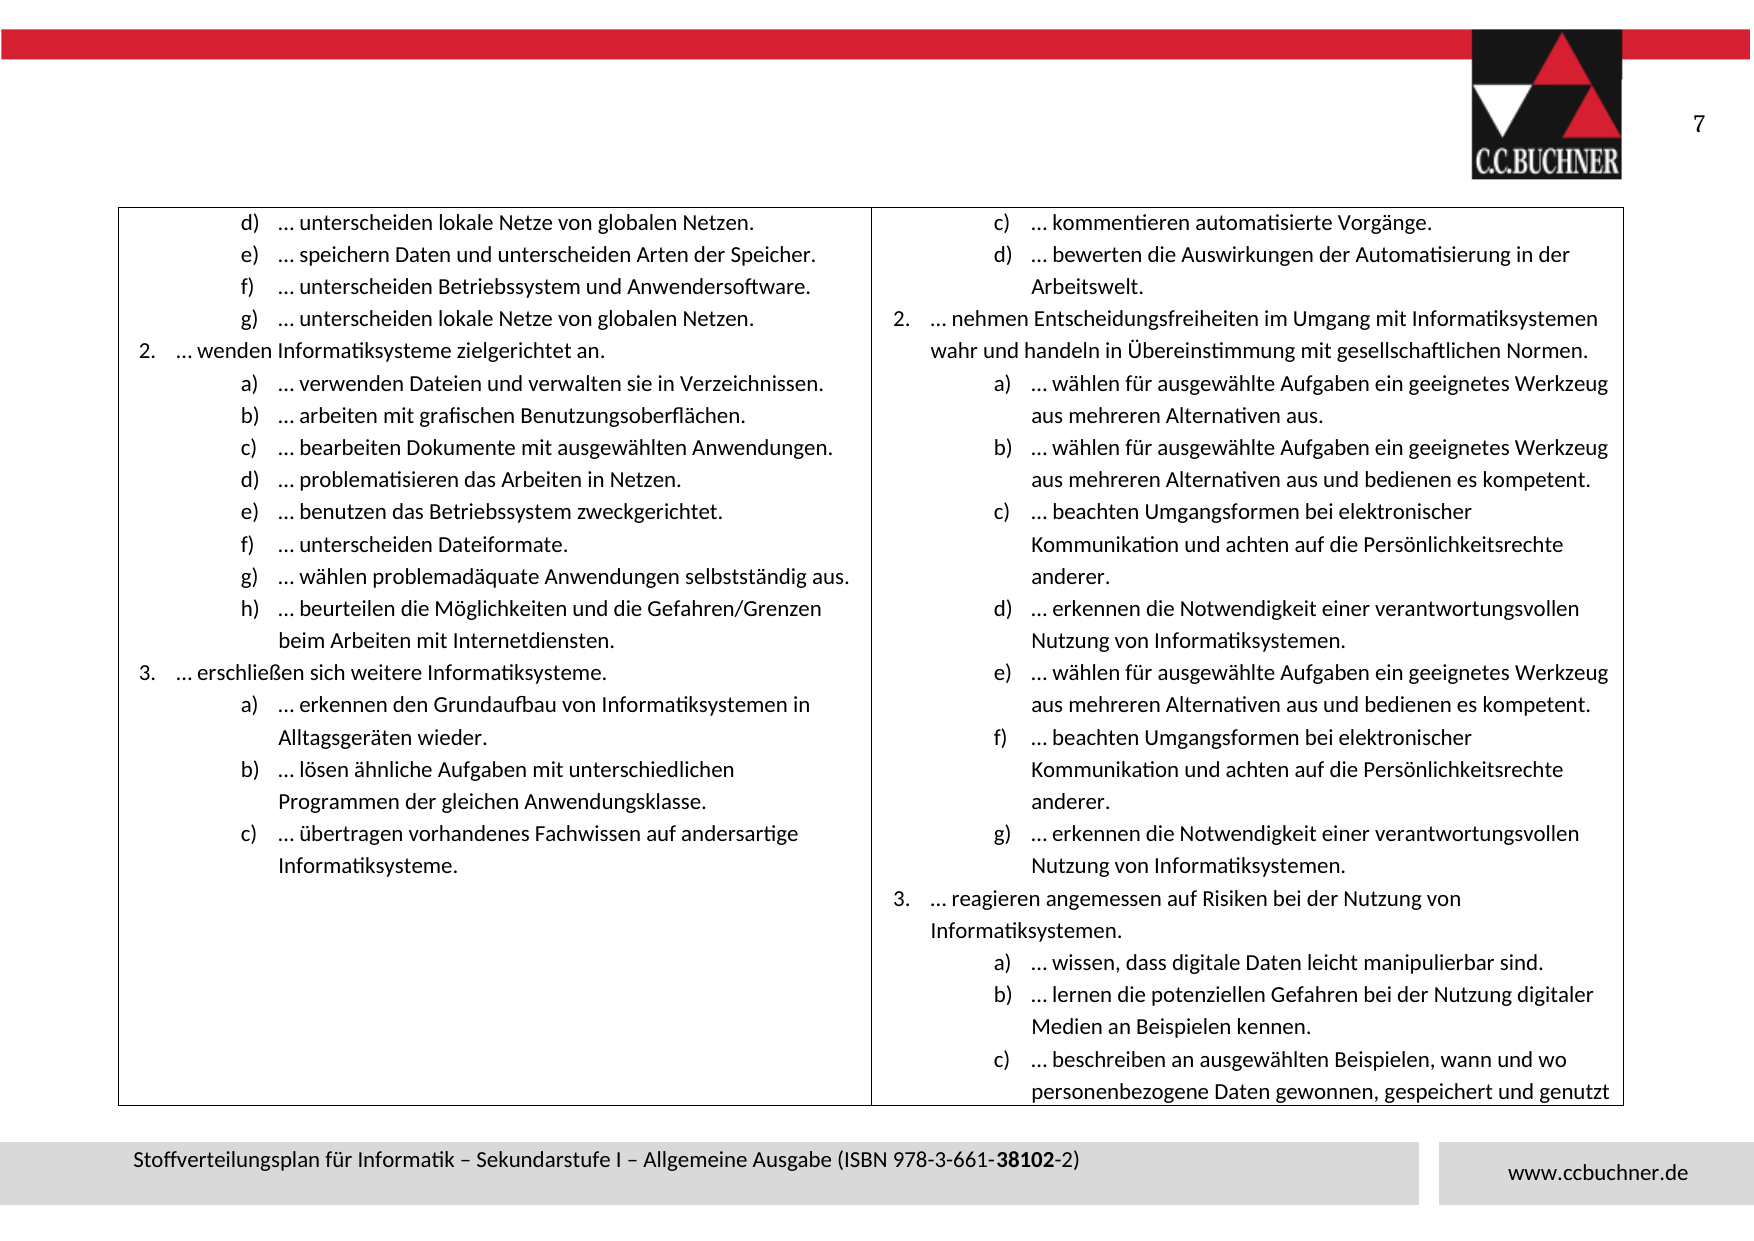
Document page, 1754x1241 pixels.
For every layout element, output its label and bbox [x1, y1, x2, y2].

table_cell [872, 208, 1623, 1105]
table_cell [119, 208, 871, 1105]
